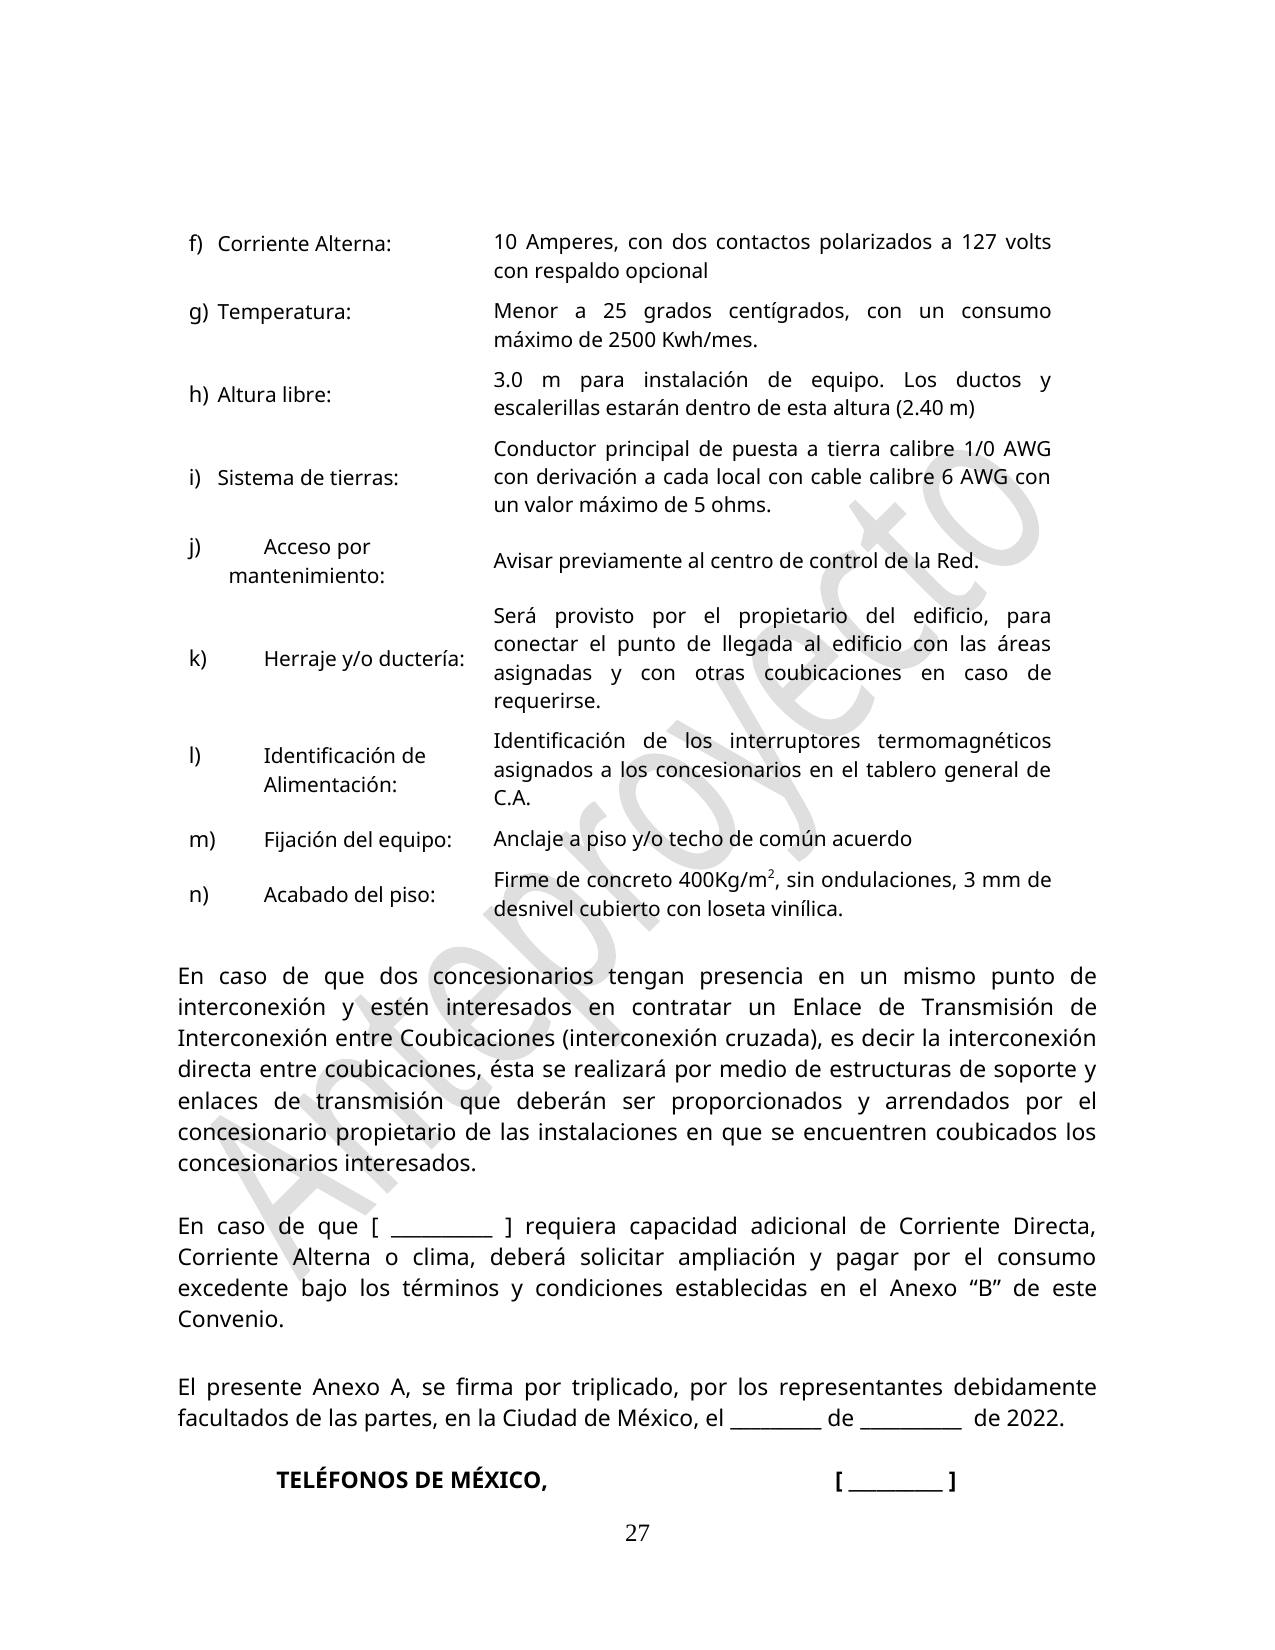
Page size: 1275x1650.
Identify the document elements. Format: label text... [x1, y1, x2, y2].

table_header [647, 1464, 1144, 1502]
text En caso de que [ __________ ] requiera capacidad adicional de Corriente Directa, Corriente Alterna o clima, deberá solicitar ampliación y pagar por el consumo excedente bajo los términos y condiciones establecidas en el Anexo “B” de este Convenio. [177, 1209, 1098, 1334]
table_cell Acceso por mantenimiento: [177, 525, 482, 595]
table_cell Avisar previamente al centro de control de la Red. [482, 525, 1063, 595]
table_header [177, 1464, 647, 1502]
table_cell Corriente Alterna: [177, 222, 482, 290]
table_cell Temperatura: [177, 290, 482, 359]
text En caso de que dos concesionarios tengan presencia en un mismo punto de interconexión y estén interesados en contratar un Enlace de Transmisión de Interconexión entre Coubicaciones (interconexión cruzada), es decir la interconexión directa entre coubicaciones, ésta se realizará por medio de estructuras de soporte y enlaces de transmisión que deberán ser proporcionados y arrendados por el concesionario propietario de las instalaciones en que se encuentren coubicados los concesionarios interesados. [177, 959, 1098, 1178]
table_cell Será provisto por el propietario del edificio, para conectar el punto de llegada al edificio con las áreas asignadas y con otras coubicaciones en caso de requerirse. [482, 595, 1063, 721]
table_cell Firme de concreto 400Kg/m2, sin ondulaciones, de desnivel cubierto con loseta vinílica. [482, 860, 1063, 928]
table_cell Altura libre: [177, 359, 482, 428]
table_cell Identificación de Alimentación: [177, 721, 482, 818]
table_cell Conductor principal de puesta a tierra calibre 1/0 AWG con derivación a cada local con cable calibre 6 AWG con un valor máximo de 5 ohms. [482, 428, 1063, 525]
table_cell Acabado del piso: [177, 860, 482, 928]
table_cell Menor a 25 grados centígrados, con un consumo máximo de 2500 Kwh/mes. [482, 290, 1063, 359]
table_cell Fijación del equipo: [177, 818, 482, 859]
text El presente Anexo A, se firma por triplicado, por los representantes debidamente facultados de las partes, en la Ciudad de México, el _________ de __________ de 2022. [177, 1371, 1098, 1433]
table_cell para instalación de equipo. Los ductos y escalerillas estarán dentro de esta altura () [482, 359, 1063, 428]
table_cell Sistema de tierras: [177, 428, 482, 525]
table_cell Identificación de los interruptores termomagnéticos asignados a los concesionarios en el tablero general de C.A. [482, 721, 1063, 818]
table_cell 10 Amperes, con dos contactos polarizados a 127 volts con respaldo opcional [482, 222, 1063, 290]
table_cell Anclaje a piso y/o techo de común acuerdo [482, 818, 1063, 859]
table_cell Herraje y/o ductería: [177, 595, 482, 721]
